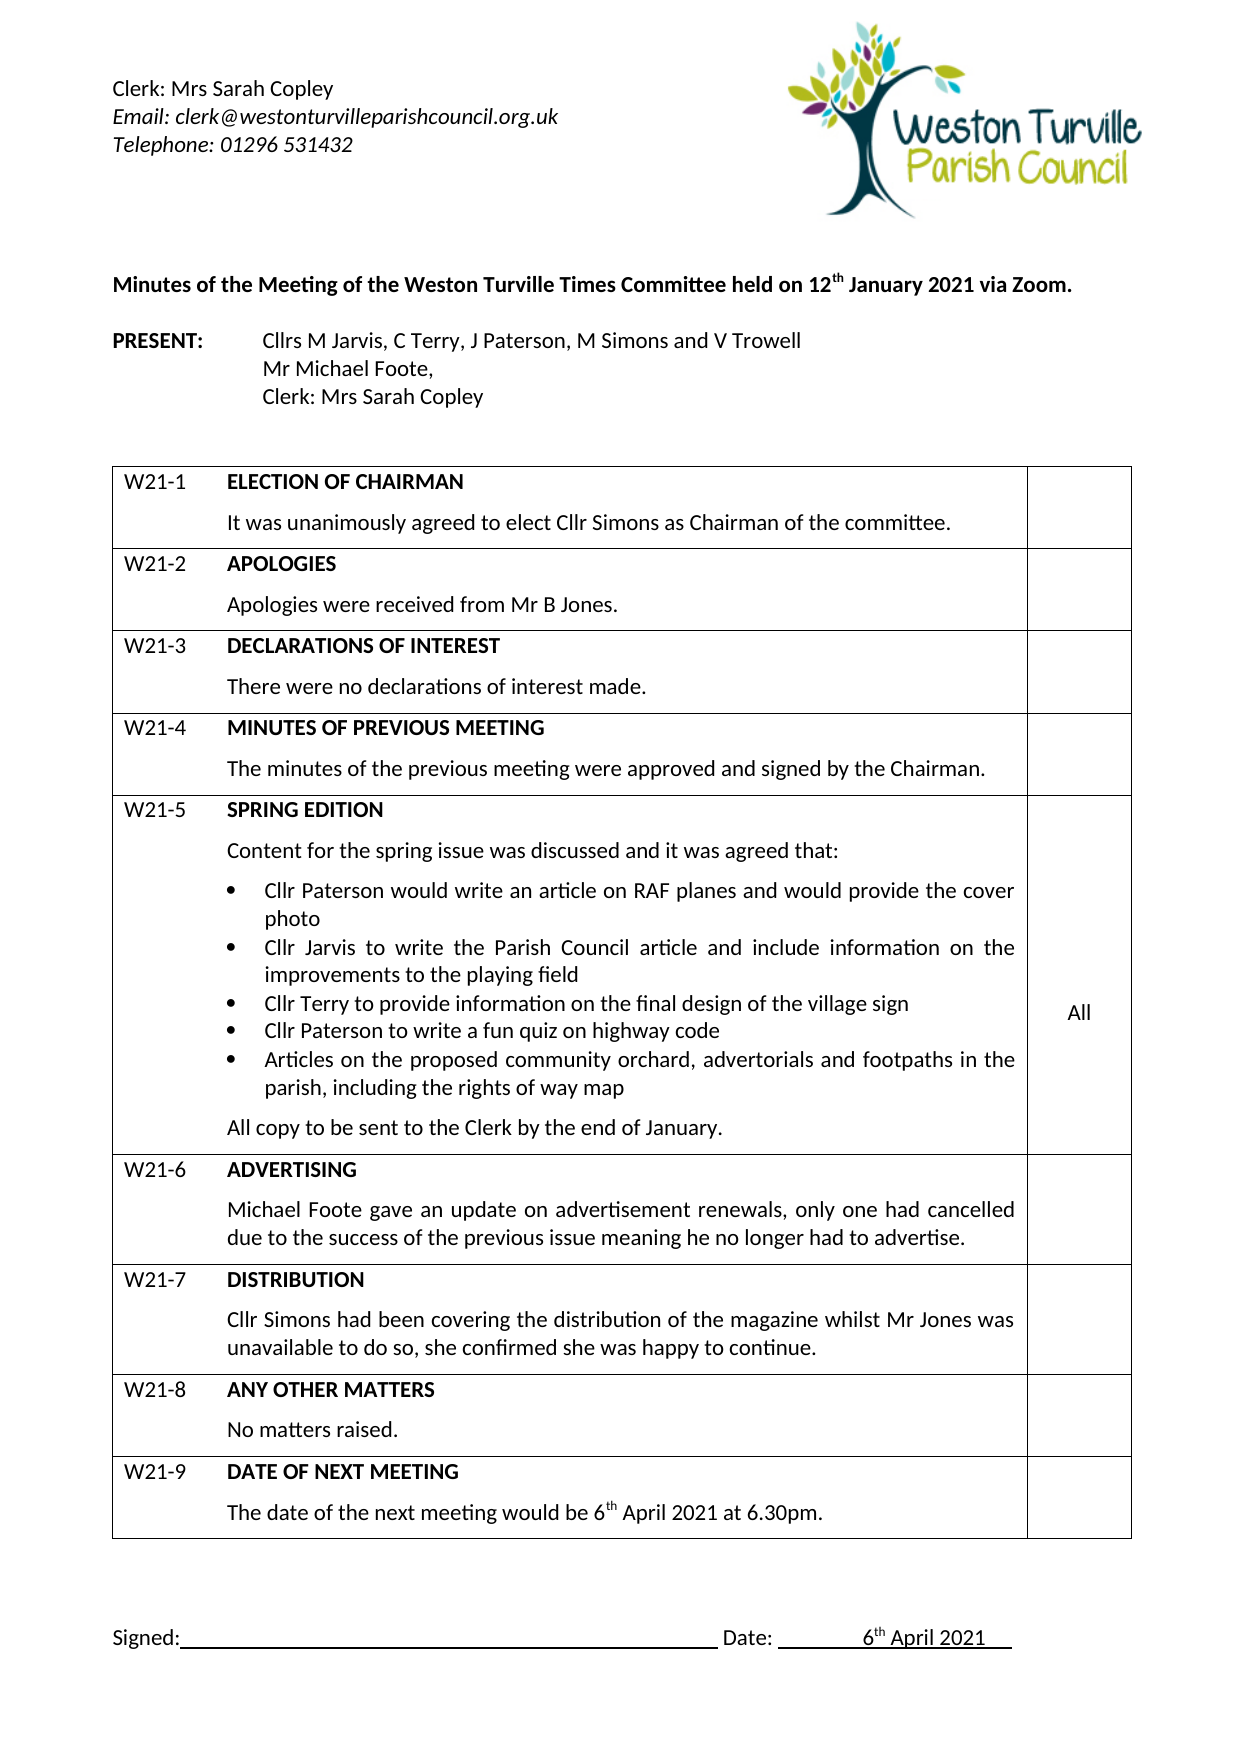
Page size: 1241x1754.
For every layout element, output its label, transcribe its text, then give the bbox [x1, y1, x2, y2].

table_cell [1028, 1457, 1131, 1538]
table_cell W21-8 [113, 1375, 216, 1456]
table_header ELECTION OF CHAIRMAN It was unanimously agreed to elect Cllr Simons as Chairman of the committee. [216, 467, 1027, 548]
table_cell [1028, 549, 1131, 630]
table_cell ANY OTHER MATTERS No matters raised. [216, 1375, 1027, 1456]
table_cell W21-7 [113, 1265, 216, 1374]
table_cell All [1028, 796, 1131, 1154]
table_cell [1028, 1155, 1131, 1264]
text Mr Michael Foote, [187, 354, 1128, 382]
table_cell W21-2 [113, 549, 216, 630]
text Clerk: Mrs Sarah Copley [187, 382, 1128, 410]
text Signed: Date: 6th April 2021 [112, 1623, 1128, 1651]
table_cell [1028, 714, 1131, 794]
picture [757, 20, 1148, 220]
table_cell W21-5 [113, 796, 216, 1154]
table_header [1028, 467, 1131, 548]
table_cell APOLOGIES Apologies were received from Mr B Jones. [216, 549, 1027, 630]
table_cell ADVERTISING Michael Foote gave an update on advertisement renewals, only one had cancelled due to the success of the previous issue meaning he no longer had to advertise. [216, 1155, 1027, 1264]
table_cell DISTRIBUTION Cllr Simons had been covering the distribution of the magazine whilst Mr Jones was unavailable to do so, she confirmed she was happy to continue. [216, 1265, 1027, 1374]
table_cell SPRING EDITION Content for the spring issue was discussed and it was agreed that: Cllr Paterson would write an article on RAF planes and would provide the cover photo Cllr Jarvis to write the Parish Council article and include information on the improvements to the playing field Cllr Terry to provide information on the final design of the village sign Cllr Paterson to write a fun quiz on highway code Articles on the proposed community orchard, advertorials and footpaths in the parish, including the rights of way map All copy to be sent to the Clerk by the end of January. [216, 796, 1027, 1154]
table_cell W21-6 [113, 1155, 216, 1264]
table_cell DECLARATIONS OF INTEREST There were no declarations of interest made. [216, 631, 1027, 712]
table_cell W21-4 [113, 714, 216, 794]
table_header W21-1 [113, 467, 216, 548]
table_cell W21-9 [113, 1457, 216, 1538]
text Minutes of the Meeting of the Weston Turville Times Committee held on 12th January 2021 via Zoom. [112, 270, 1128, 298]
table_cell [1028, 1375, 1131, 1456]
table_cell [1028, 631, 1131, 712]
table_cell MINUTES OF PREVIOUS MEETING The minutes of the previous meeting were approved and signed by the Chairman. [216, 714, 1027, 794]
table_cell DATE OF NEXT MEETING The date of the next meeting would be 6th April 2021 at 6.30pm. [216, 1457, 1027, 1538]
table_cell W21-3 [113, 631, 216, 712]
table_cell [1028, 1265, 1131, 1374]
text PRESENT: Cllrs M Jarvis, C Terry, J Paterson, M Simons and V Trowell [112, 326, 1128, 354]
